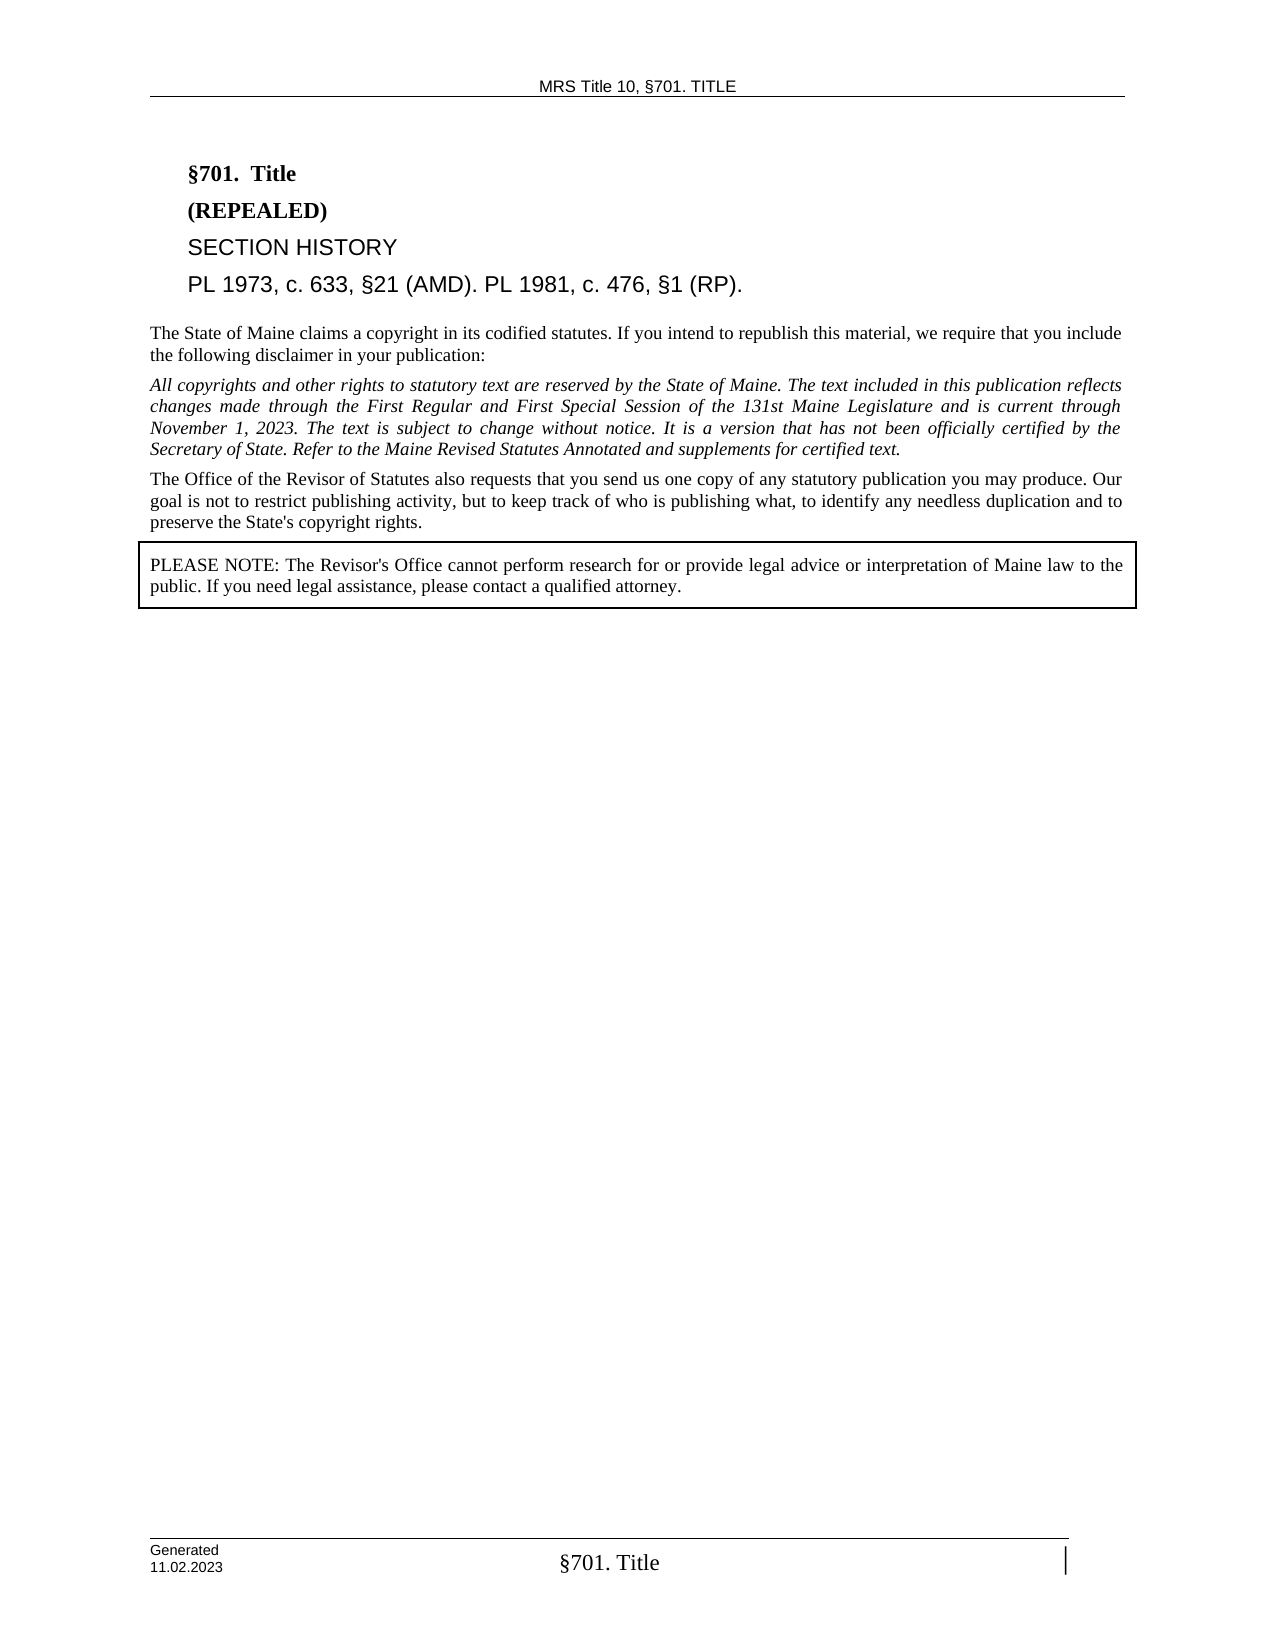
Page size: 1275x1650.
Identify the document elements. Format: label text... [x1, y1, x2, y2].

text The Office of the Revisor of Statutes also requests that you send us one copy of any statutory publication you may produce. Our goal is not to restrict publishing activity, but to keep track of who is publishing what, to identify any needless duplication and to preserve the State's copyright rights. [150, 468, 1125, 533]
text The State of Maine claims a copyright in its codified statutes. If you intend to republish this material, we require that you include the following disclaimer in your publication: [150, 322, 1125, 365]
text §701. Title [187, 160, 1125, 187]
text PLEASE NOTE: The Revisor's Office cannot perform research for or provide legal advice or interpretation of Maine law to the public. If you need legal assistance, please contact a qualified attorney. [140, 543, 1135, 607]
text SECTION HISTORY [187, 234, 1125, 260]
text All copyrights and other rights to statutory text are reserved by the State of Maine. The text included in this publication reflects changes made through the First Regular and First Special Session of the 131st Maine Legislature and is current through November 1, 2023 . The text is subject to change without notice. It is a version that has not been officially certified by the Secretary of State. Refer to the Maine Revised Statutes Annotated and supplements for certified text. [150, 373, 1125, 460]
text (REPEALED) [187, 197, 1125, 223]
text PL 1973, c. 633, §21 (AMD). PL 1981, c. 476, §1 (RP). [187, 271, 1125, 297]
